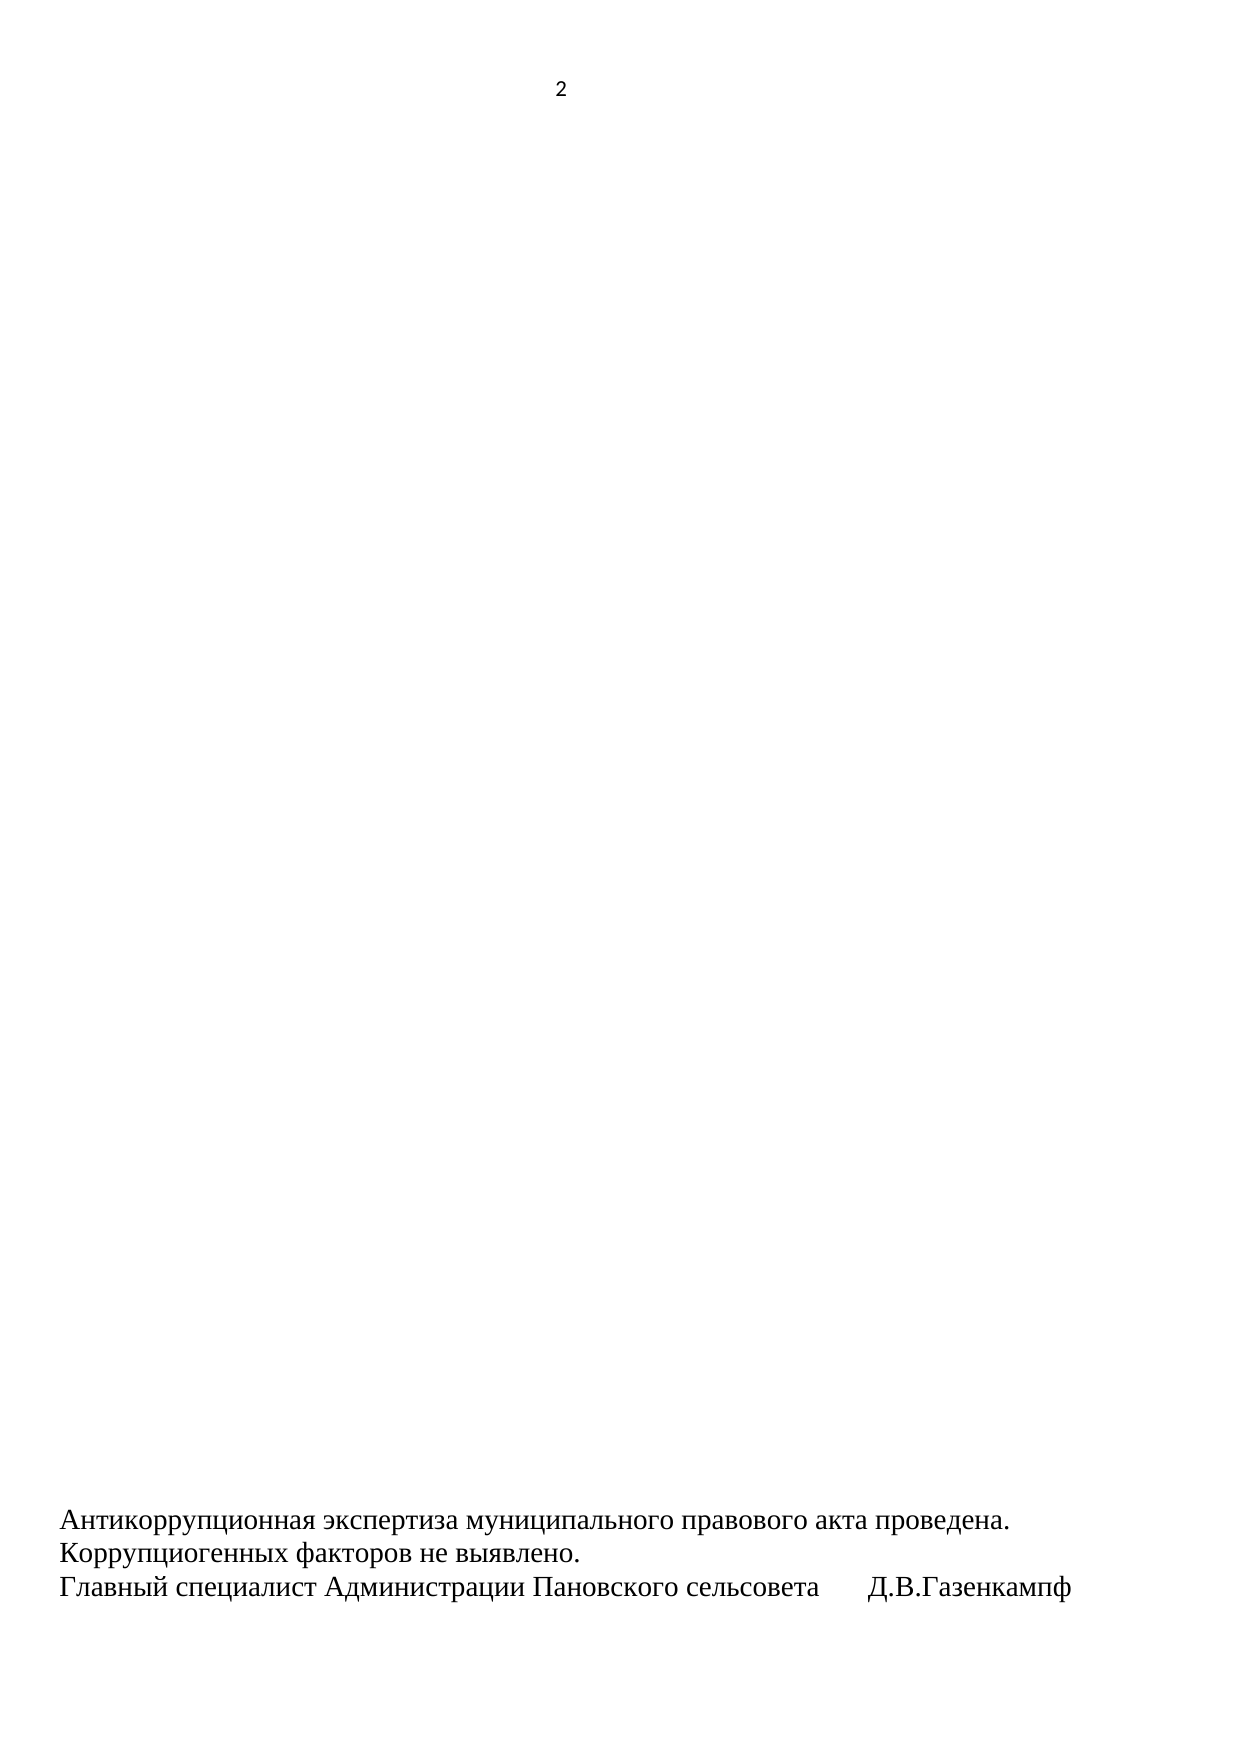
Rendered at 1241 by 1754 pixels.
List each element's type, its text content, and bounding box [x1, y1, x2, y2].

text Коррупциогенных факторов не выявлено. [59, 1535, 1063, 1569]
text Главный специалист Администрации Пановского сельсовета Д.В.Газенкампф [59, 1569, 1063, 1602]
text Антикоррупционная экспертиза муниципального правового акта проведена. [59, 1502, 1063, 1535]
